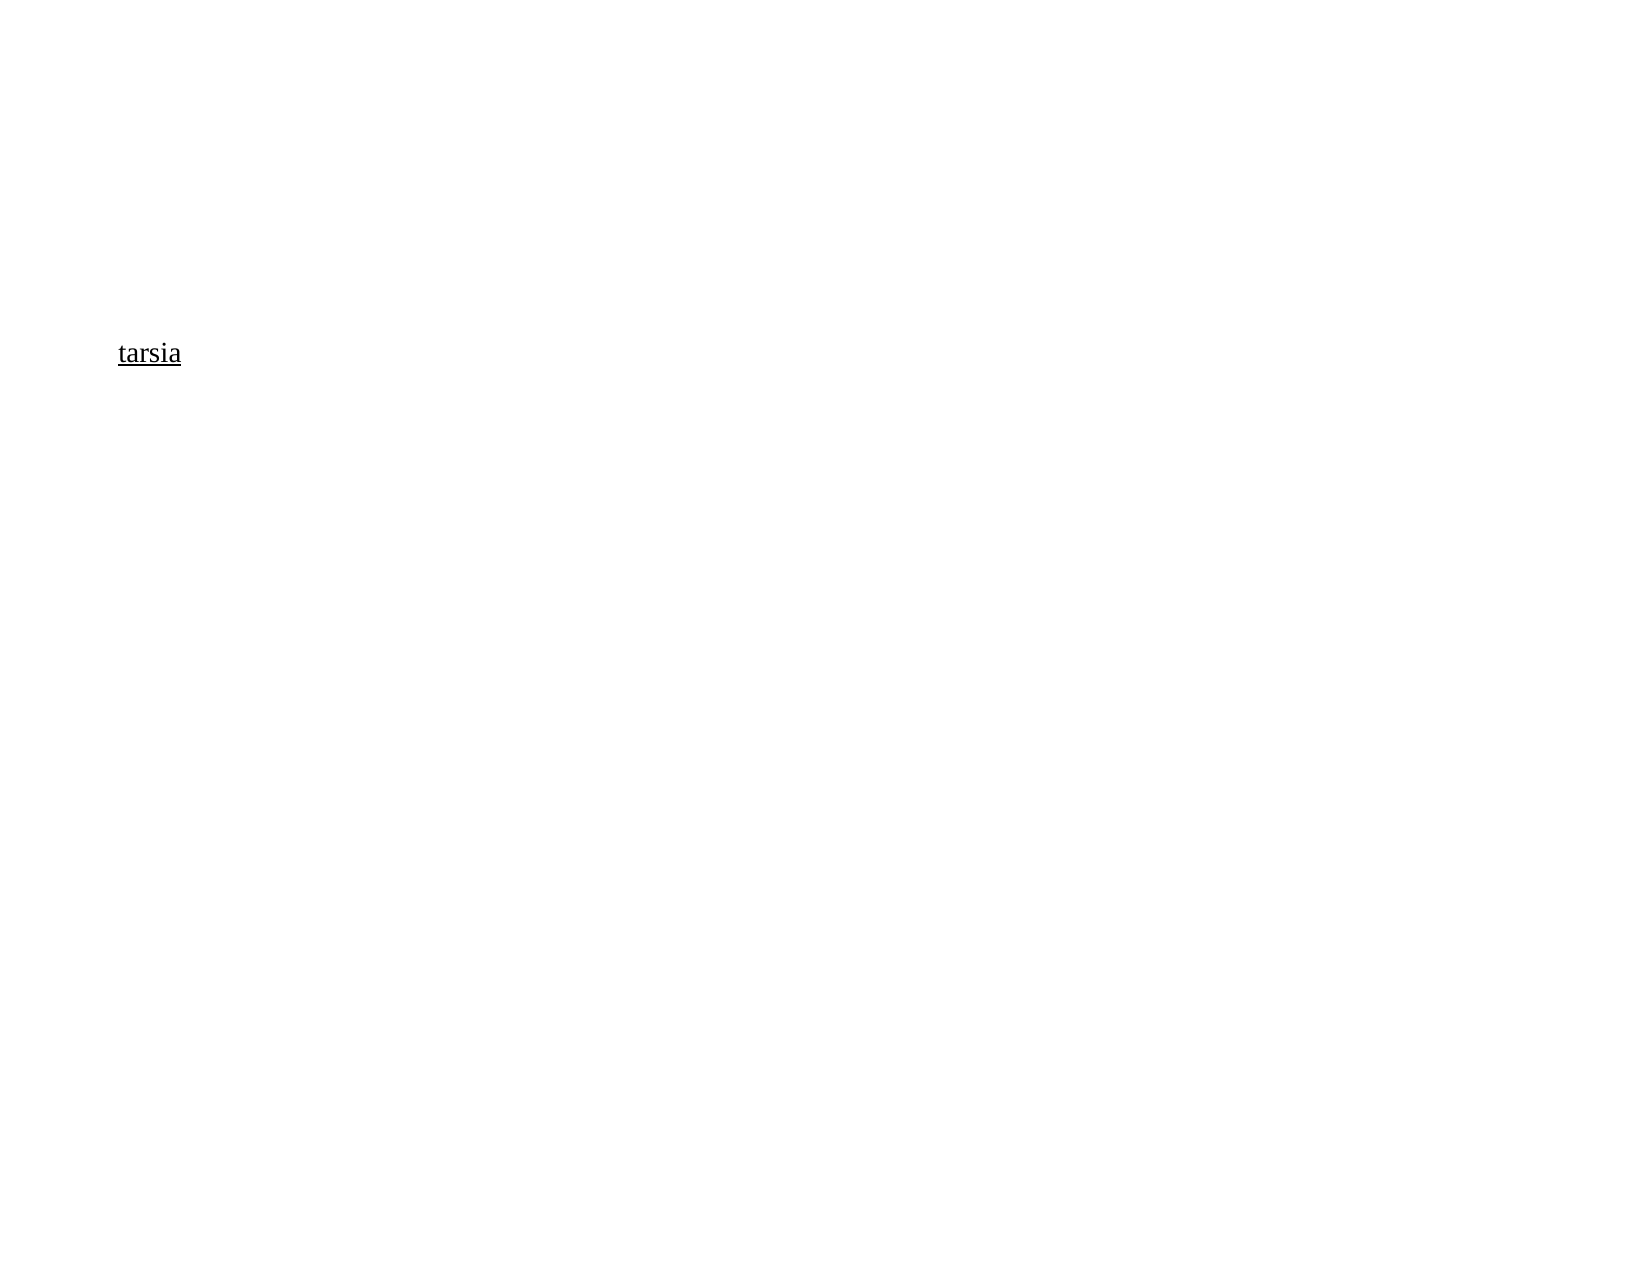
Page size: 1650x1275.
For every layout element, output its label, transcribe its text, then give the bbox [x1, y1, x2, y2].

text tarsia [118, 335, 1532, 369]
